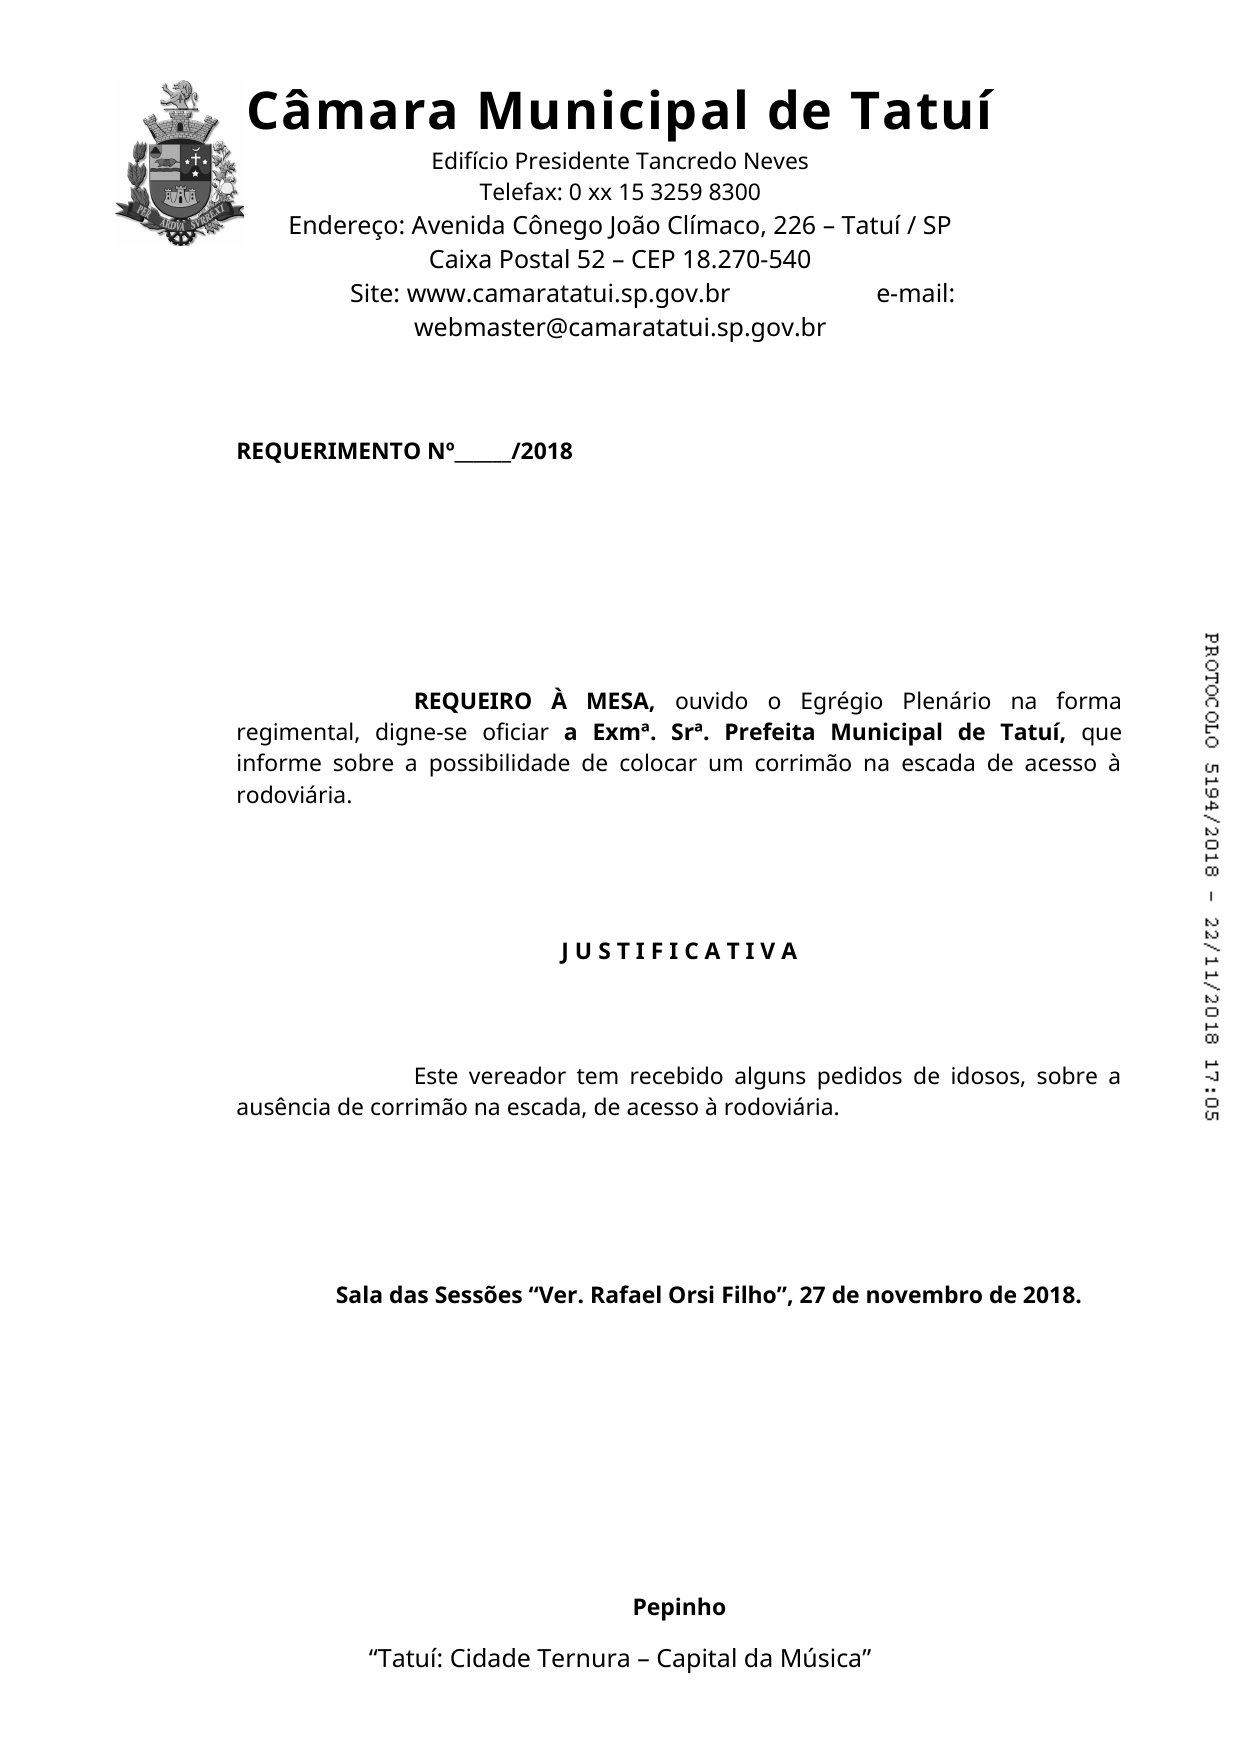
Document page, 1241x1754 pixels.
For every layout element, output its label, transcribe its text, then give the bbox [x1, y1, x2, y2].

text Sala das Sessões “Ver. Rafael Orsi Filho”, 27 de novembro de 2018. [236, 1278, 1122, 1310]
text Pepinho [236, 1591, 1122, 1622]
text REQUEIRO À MESA, ouvido o Egrégio Plenário na forma regimental, digne-se oficiar a Exmª. Srª. Prefeita Municipal de Tatuí, que informe sobre a possibilidade de colocar um corrimão na escada de acesso à rodoviária. [236, 685, 1122, 810]
text REQUERIMENTO Nº______/2018 [236, 435, 1122, 466]
text Este vereador tem recebido alguns pedidos de idosos, sobre a ausência de corrimão na escada, de acesso à rodoviária. [236, 1060, 1122, 1122]
picture [1177, 629, 1241, 1125]
text J U S T I F I C A T I V A [236, 935, 1122, 966]
